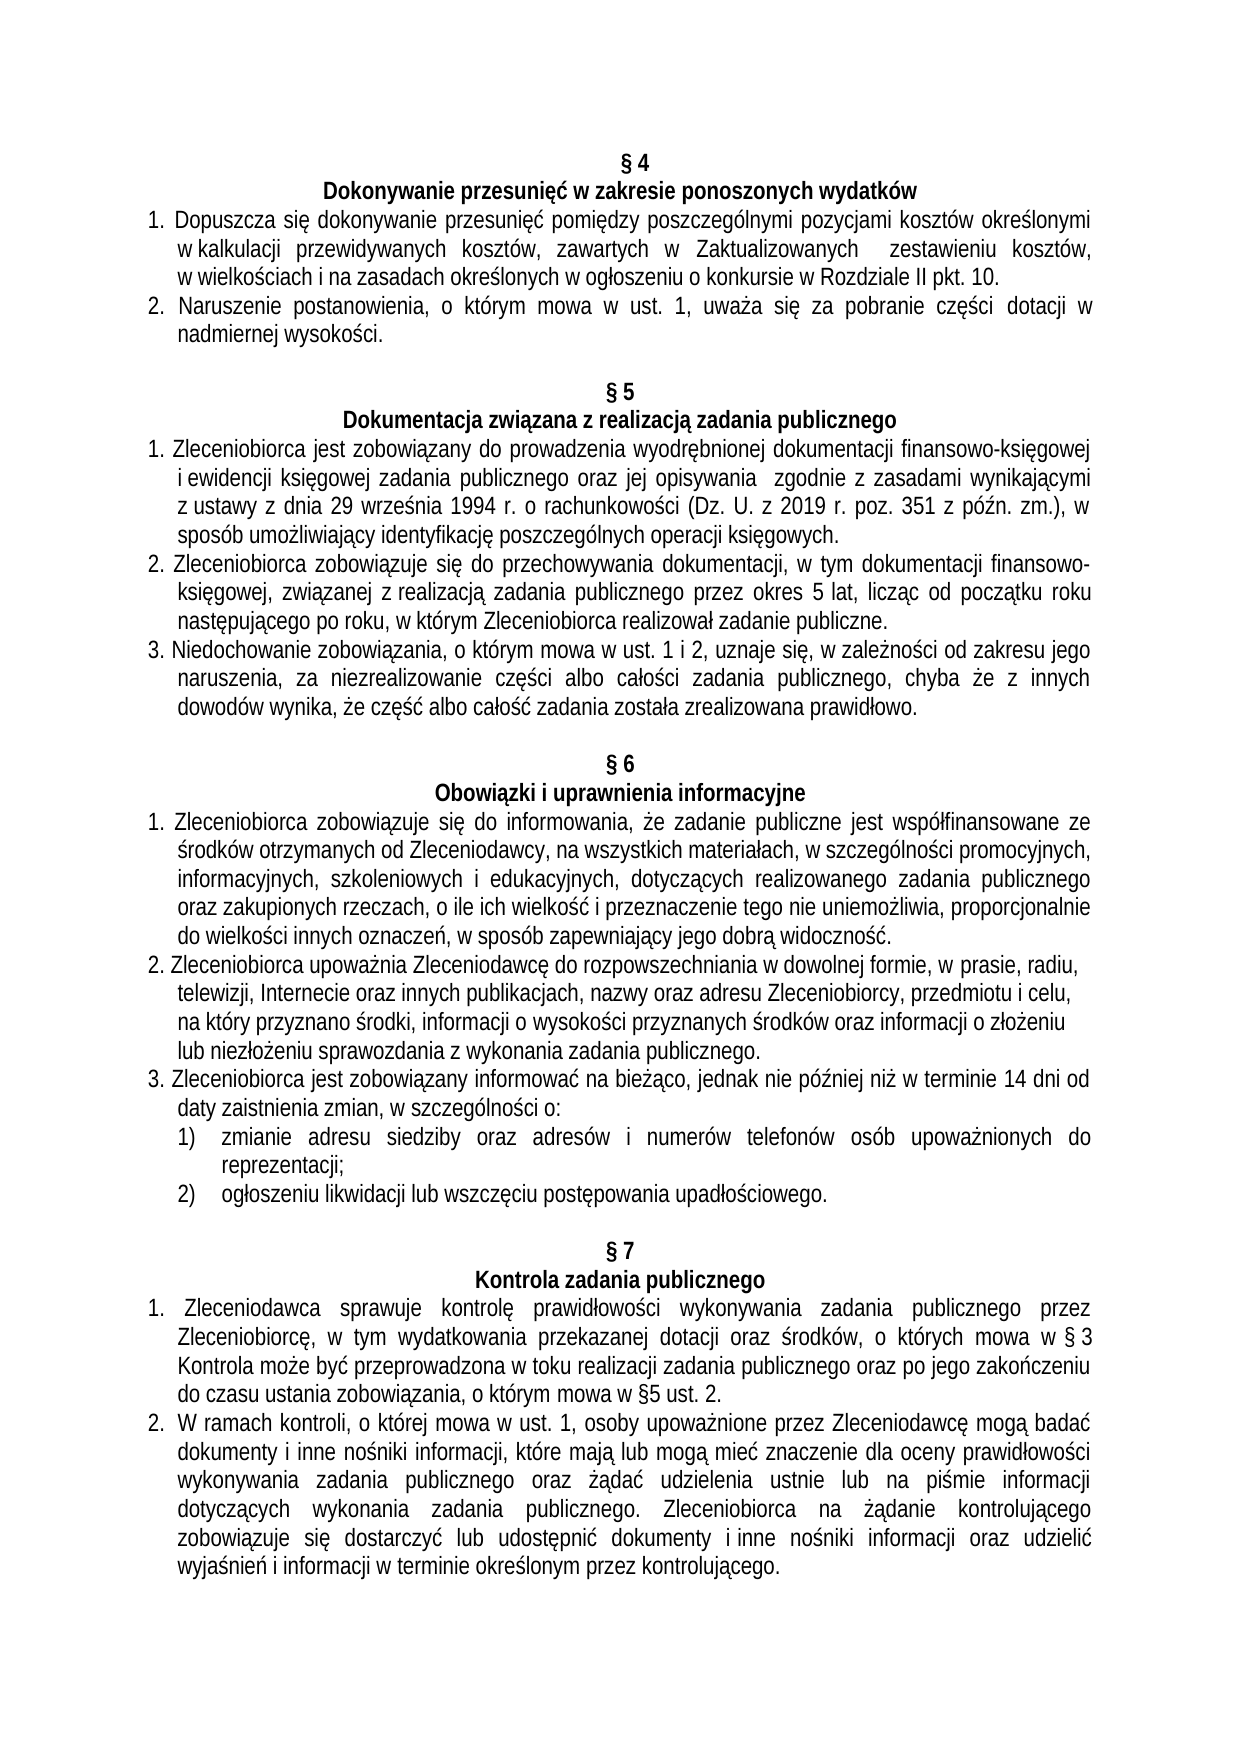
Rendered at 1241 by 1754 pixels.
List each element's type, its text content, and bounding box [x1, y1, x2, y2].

text Kontrola zadania publicznego [148, 1265, 1093, 1293]
list ogłoszeniu likwidacji lub wszczęciu postępowania upadłościowego. [177, 1179, 1093, 1207]
text Dokumentacja związana z realizacją zadania publicznego [148, 405, 1093, 434]
list Naruszenie postanowienia, o którym mowa w ust. 1, uważa się za pobranie części dotacji w nadmiernej wysokości. [148, 291, 1093, 348]
list zmianie adresu siedziby oraz adresów i numerów telefonów osób upoważnionych do reprezentacji; [177, 1122, 1093, 1179]
text § 4 [177, 148, 1093, 176]
text 3. Niedochowanie zobowiązania, o którym mowa w ust. 1 i 2, uznaje się, w zależności od zakresu jego naruszenia, za niezrealizowanie części albo całości zadania publicznego, chyba że z innych dowodów wynika, że część albo całość zadania została zrealizowana prawidłowo. [148, 634, 1093, 721]
text 1. Zleceniobiorca zobowiązuje się do informowania, że zadanie publiczne jest współfinansowane ze środków otrzymanych od Zleceniodawcy, na wszystkich materiałach, w szczególności promocyjnych, informacyjnych, szkoleniowych i edukacyjnych, dotyczących realizowanego zadania publicznego oraz zakupionych rzeczach, o ile ich wielkość i przeznaczenie tego nie uniemożliwia, proporcjonalnie do wielkości innych oznaczeń, w sposób zapewniający jego dobrą widoczność. [148, 806, 1093, 950]
list Dopuszcza się dokonywanie przesunięć pomiędzy poszczególnymi pozycjami kosztów określonymi w kalkulacji przewidywanych kosztów, zawartych w Zaktualizowanych zestawieniu kosztów, w wielkościach i na zasadach określonych w ogłoszeniu o konkursie w Rozdziale II pkt. 10. [148, 205, 1093, 291]
text Obowiązki i uprawnienia informacyjne [148, 778, 1093, 806]
list W ramach kontroli, o której mowa w ust. 1, osoby upoważnione przez Zleceniodawcę mogą badać dokumenty i inne nośniki informacji, które mają lub mogą mieć znaczenie dla oceny prawidłowości wykonywania zadania publicznego oraz żądać udzielenia ustnie lub na piśmie informacji dotyczących wykonania zadania publicznego. Zleceniobiorca na żądanie kontrolującego zobowiązuje się dostarczyć lub udostępnić dokumenty i inne nośniki informacji oraz udzielić wyjaśnień i informacji w terminie określonym przez kontrolującego. [148, 1408, 1093, 1580]
text 3. Zleceniobiorca jest zobowiązany informować na bieżąco, jednak nie później niż w terminie 14 dni od daty zaistnienia zmian, w szczególności o: [148, 1064, 1093, 1122]
text Dokonywanie przesunięć w zakresie ponoszonych wydatków [148, 176, 1093, 205]
text § 5 [148, 377, 1093, 405]
text 2. Zleceniobiorca upoważnia Zleceniodawcę do rozpowszechniania w dowolnej formie, w prasie, radiu, telewizji, Internecie oraz innych publikacjach, nazwy oraz adresu Zleceniobiorcy, przedmiotu i celu, na który przyznano środki, informacji o wysokości przyznanych środków oraz informacji o złożeniu lub niezłożeniu sprawozdania z wykonania zadania publicznego. [148, 950, 1093, 1064]
text 1. Zleceniodawca sprawuje kontrolę prawidłowości wykonywania zadania publicznego przez Zleceniobiorcę, w tym wydatkowania przekazanej dotacji oraz środków, o których mowa w § 3 Kontrola może być przeprowadzona w toku realizacji zadania publicznego oraz po jego zakończeniu do czasu ustania zobowiązania, o którym mowa w §5 ust. 2. [148, 1293, 1093, 1408]
text 2. Zleceniobiorca zobowiązuje się do przechowywania dokumentacji, w tym dokumentacji finansowo-księgowej, związanej z realizacją zadania publicznego przez okres 5 lat, licząc od początku roku następującego po roku, w którym Zleceniobiorca realizował zadanie publiczne. [148, 549, 1093, 634]
text § 6 [148, 749, 1093, 778]
text § 7 [148, 1236, 1093, 1265]
text 1. Zleceniobiorca jest zobowiązany do prowadzenia wyodrębnionej dokumentacji finansowo-księgowej i ewidencji księgowej zadania publicznego oraz jej opisywania zgodnie z zasadami wynikającymi z ustawy z dnia 29 września 1994 r. o rachunkowości (Dz. U. z 2019 r. poz. 351 z późn. zm.), w sposób umożliwiający identyfikację poszczególnych operacji księgowych. [148, 434, 1093, 549]
